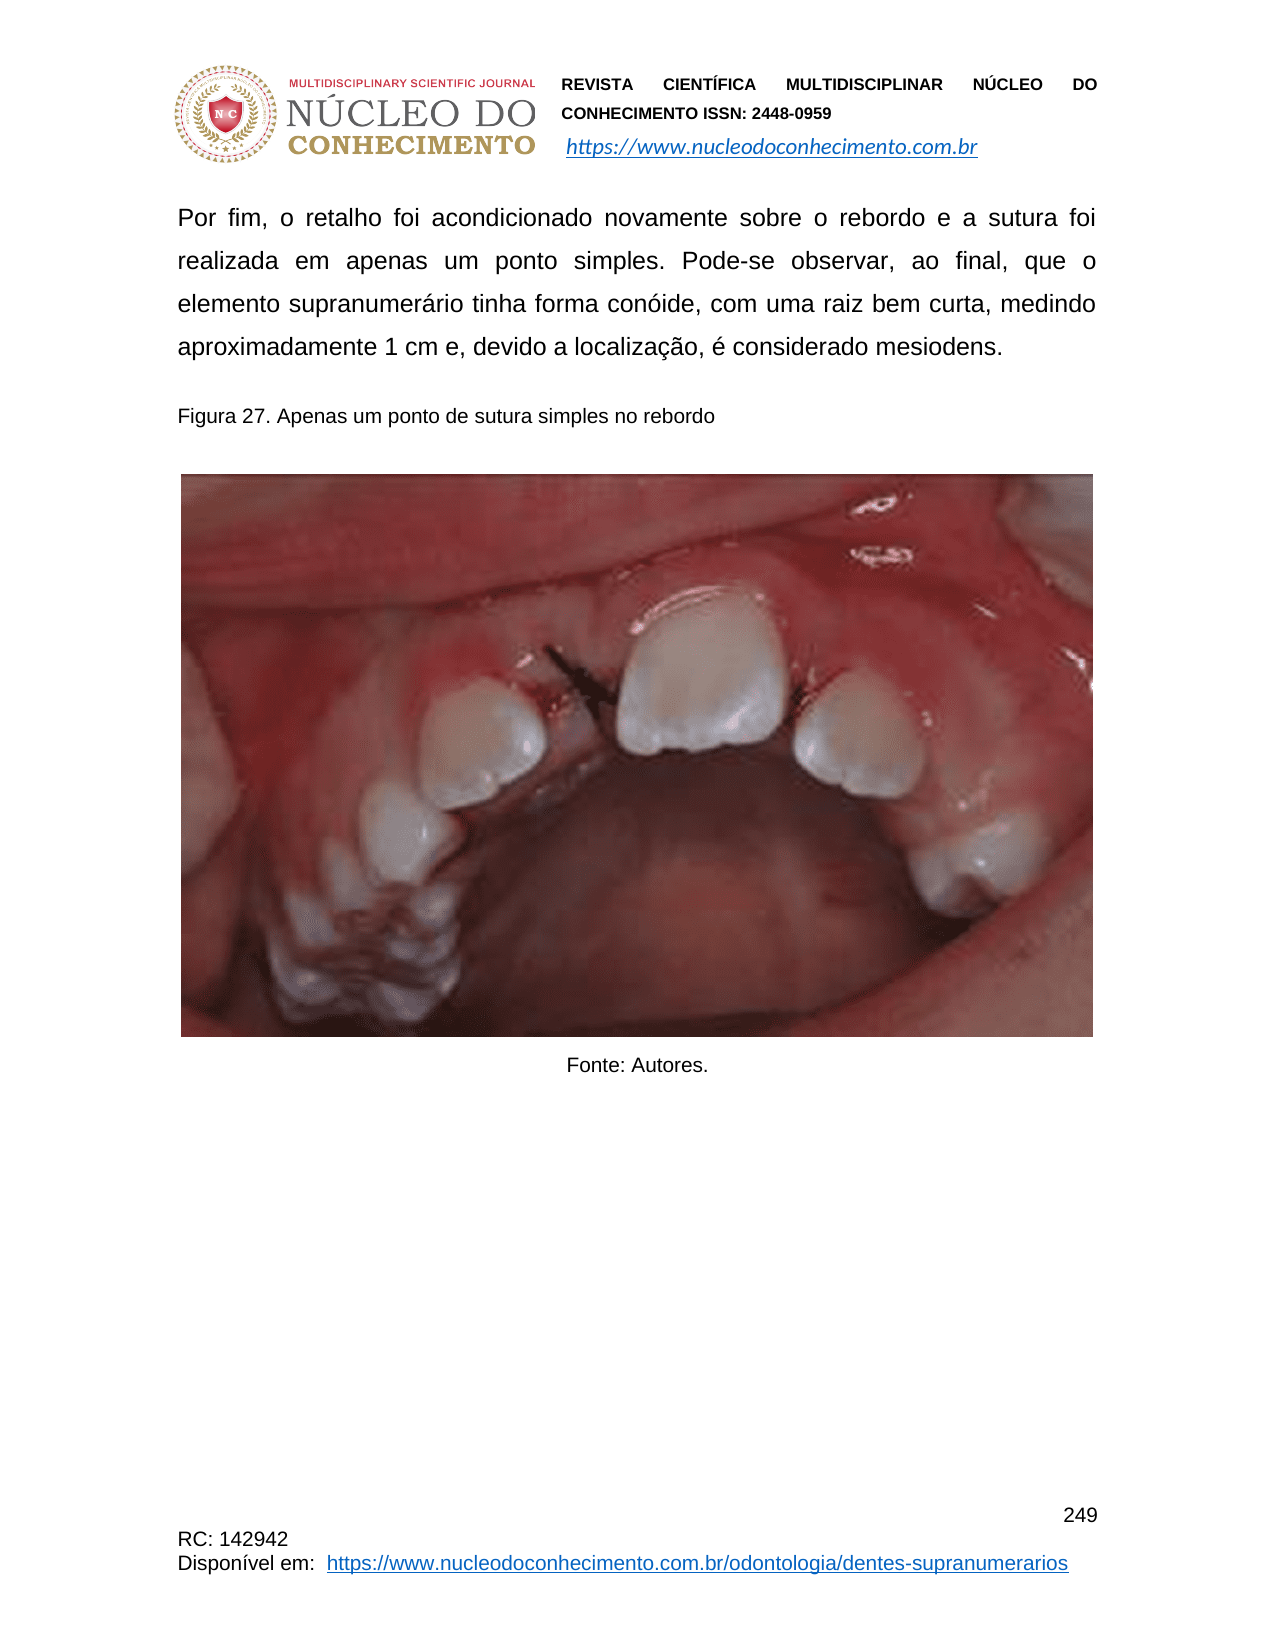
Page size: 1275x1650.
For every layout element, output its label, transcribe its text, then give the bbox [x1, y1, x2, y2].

text Figura 27. Apenas um ponto de sutura simples no rebordo [177, 404, 1098, 428]
text Por fim, o retalho foi acondicionado novamente sobre o rebordo e a sutura foi realizada em apenas um ponto simples. Pode-se observar, ao final, que o elemento supranumerário tinha forma conóide, com uma raiz bem curta, medindo aproximadamente 1 cm e, devido a localização, é considerado mesiodens. [177, 202, 1098, 361]
picture [172, 63, 535, 165]
text Fonte: Autores. [177, 1042, 1098, 1077]
picture [177, 469, 1098, 1042]
